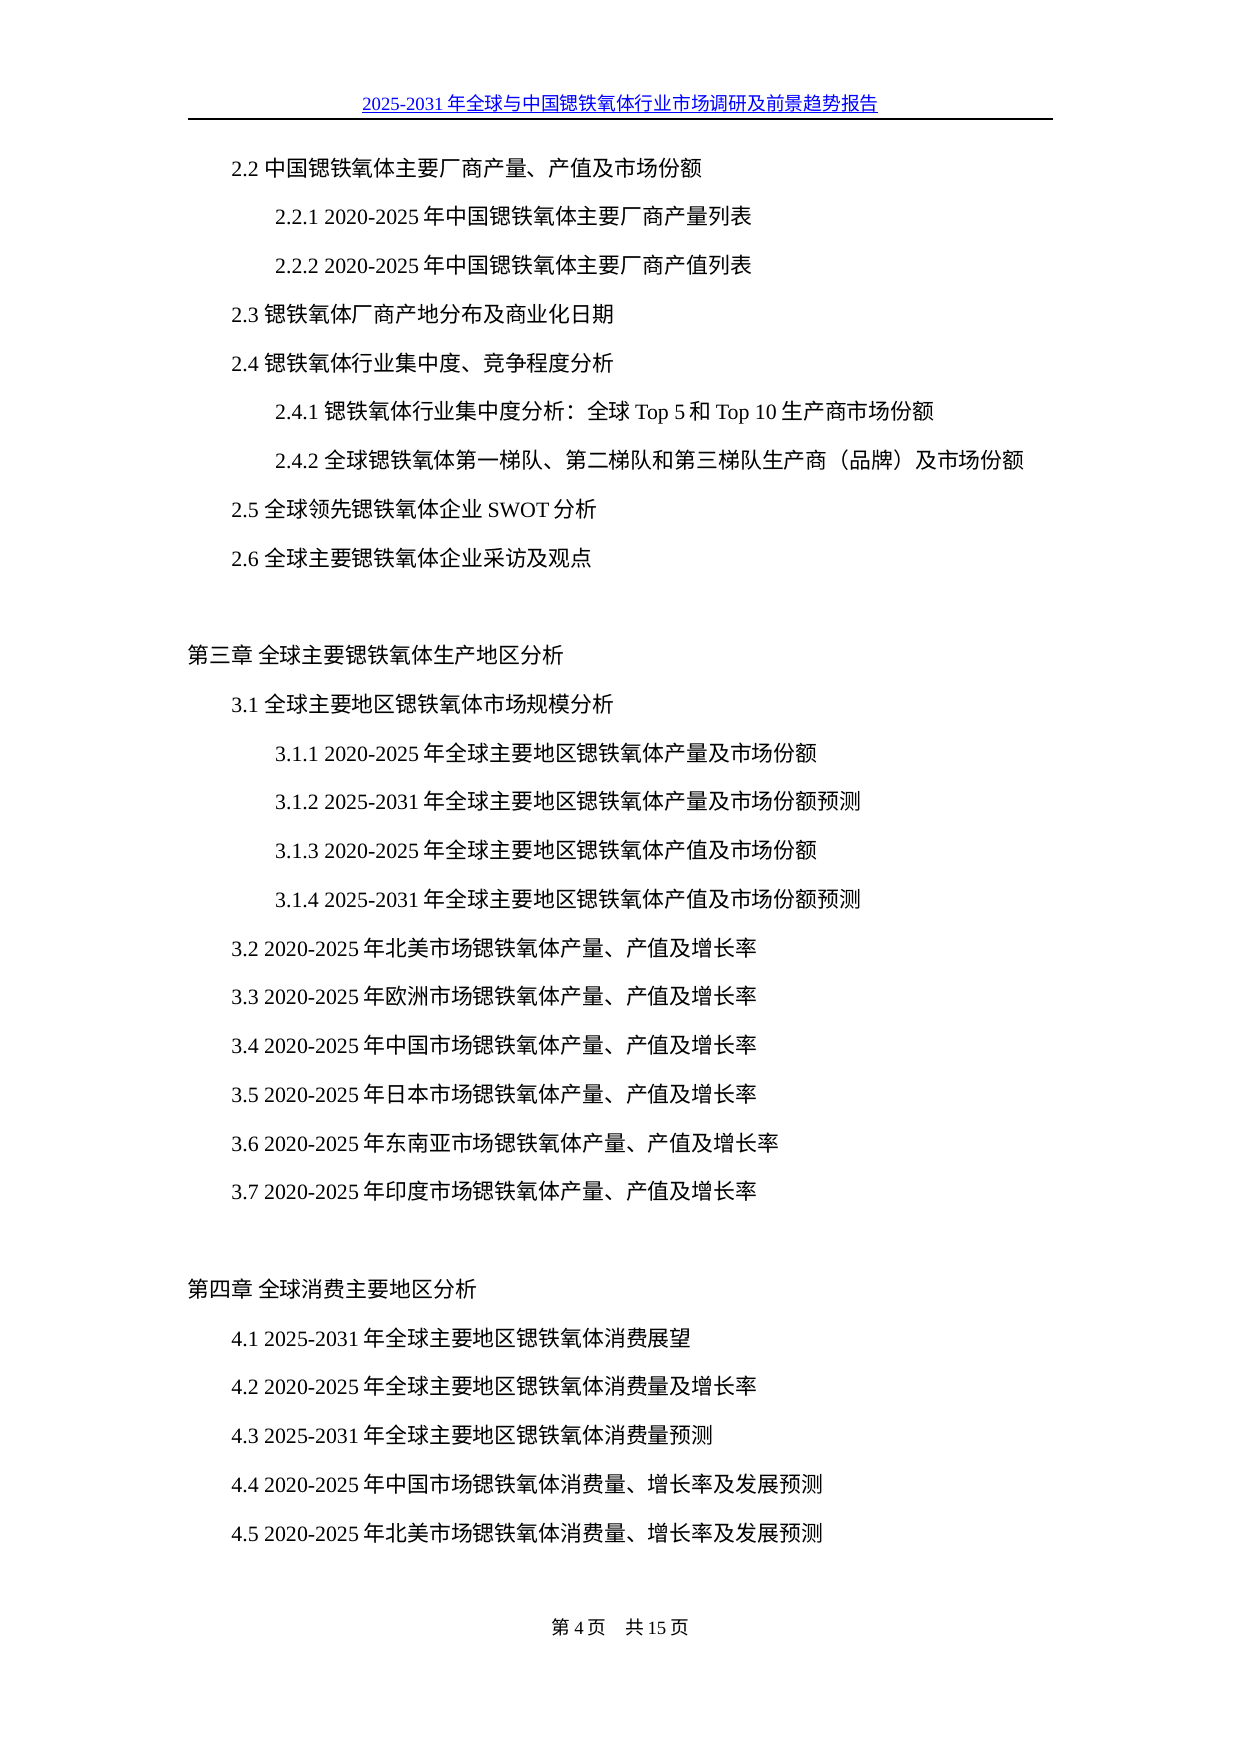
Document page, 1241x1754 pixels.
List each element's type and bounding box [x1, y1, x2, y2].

text [187, 150, 1053, 1548]
